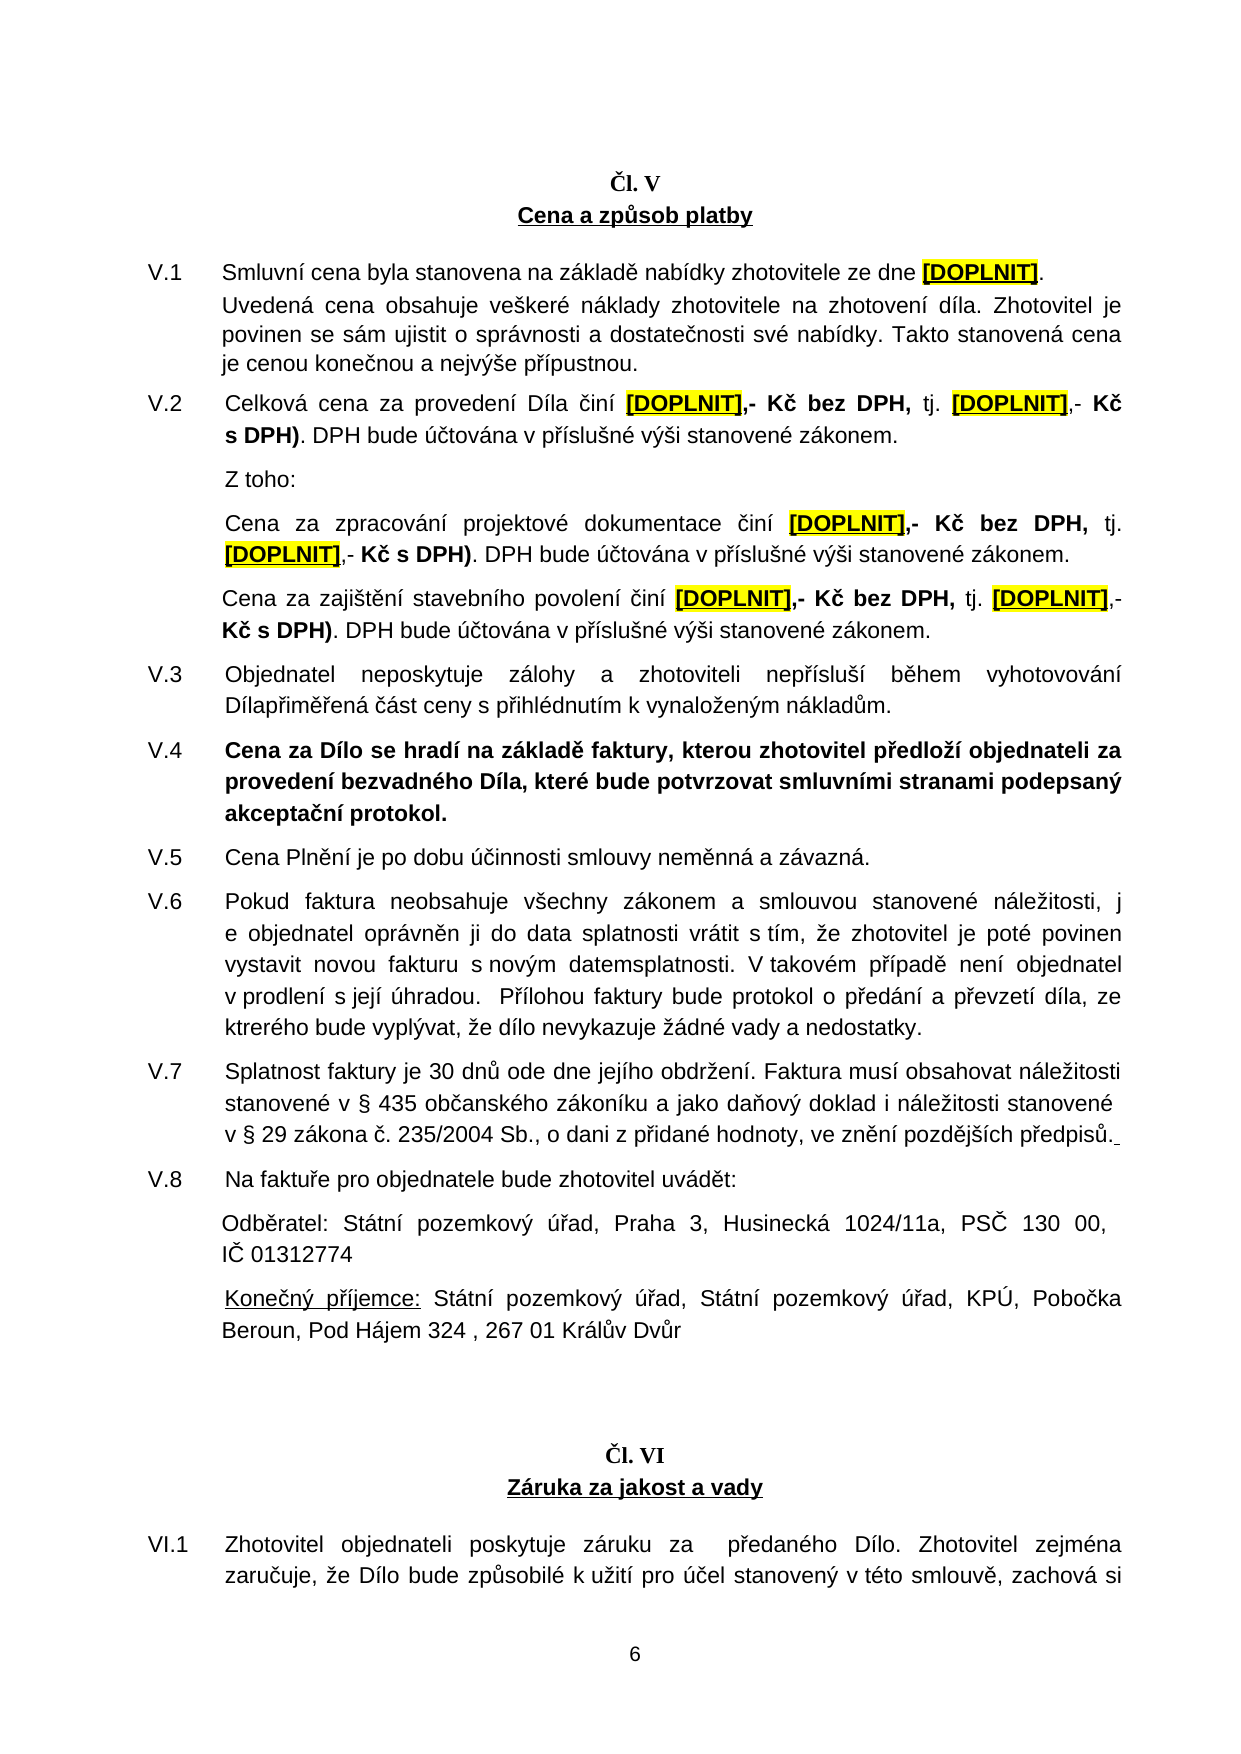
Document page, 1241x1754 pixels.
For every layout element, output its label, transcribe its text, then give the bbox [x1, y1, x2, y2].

list Celková cena za provedení Díla činí [DOPLNIT],- Kč bez DPH, tj. [DOPLNIT],- Kč s DPH). DPH bude účtována v příslušné výši stanovené zákonem. [148, 390, 1122, 448]
list Splatnost faktury je 30 dnů ode dne jejího obdržení. Faktura musí obsahovat náležitosti stanovené v § 435 občanského zákoníku a jako daňový doklad i náležitosti stanovené v § 29 zákona č. 235/2004 Sb., o dani z přidané hodnoty, ve znění pozdějších předpisů. [148, 1058, 1122, 1148]
list Cena za zpracování projektové dokumentace činí [DOPLNIT],- Kč bez DPH, tj. [DOPLNIT],- Kč s DPH). DPH bude účtována v příslušné výši stanovené zákonem. [224, 510, 1122, 568]
list Odběratel: Státní pozemkový úřad, Praha 3, Husinecká 1024/11a, PSČ 130 00, IČ 01312774 [221, 1209, 1122, 1267]
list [148, 1531, 1122, 1588]
list Konečný příjemce: Státní pozemkový úřad, Státní pozemkový úřad, KPÚ, Pobočka Beroun, Pod Hájem 324 , 267 01 Králův Dvůr [221, 1285, 1122, 1343]
text Záruka za jakost a vady [148, 1442, 1122, 1500]
list Cena Plnění je po dobu účinnosti smlouvy neměnná a závazná. [148, 844, 1122, 870]
list Smluvní cena byla stanovena na základě nabídky zhotovitele ze dne [DOPLNIT]. [148, 258, 1122, 285]
list Na faktuře pro objednatele bude zhotovitel uvádět: [148, 1166, 1122, 1192]
text Cena a způsob platby [148, 170, 1122, 228]
list Pokud faktura neobsahuje všechny zákonem a smlouvou stanovené náležitosti, j e objednatel oprávněn ji do data splatnosti vrátit s tím, že zhotovitel je poté povinen vystavit novou fakturu s novým datemsplatnosti. V takovém případě není objednatel v prodlení s její úhradou. Přílohou faktury bude protokol o předání a převzetí díla, ze ktrerého bude vyplývat, že dílo nevykazuje žádné vady a nedostatky. [148, 888, 1122, 1041]
list Cena za Dílo se hradí na základě faktury, kterou zhotovitel předloží objednateli za provedení bezvadného Díla, které bude potvrzovat smluvními stranami podepsaný akceptační protokol. [148, 737, 1122, 826]
list Z toho: [224, 466, 1122, 492]
list Cena za zajištění stavebního povolení činí [DOPLNIT],- Kč bez DPH, tj. [DOPLNIT],- Kč s DPH). DPH bude účtována v příslušné výši stanovené zákonem. [222, 585, 1122, 643]
list Objednatel neposkytuje zálohy a zhotoviteli nepřísluší během vyhotovování Dílapřiměřená část ceny s přihlédnutím k vynaloženým nákladům. [148, 661, 1122, 719]
text Uvedená cena obsahuje veškeré náklady zhotovitele na zhotovení díla. Zhotovitel je povinen se sám ujistit o správnosti a dostatečnosti své nabídky. Takto stanovená cena je cenou konečnou a nejvýše přípustnou. [222, 290, 1122, 377]
